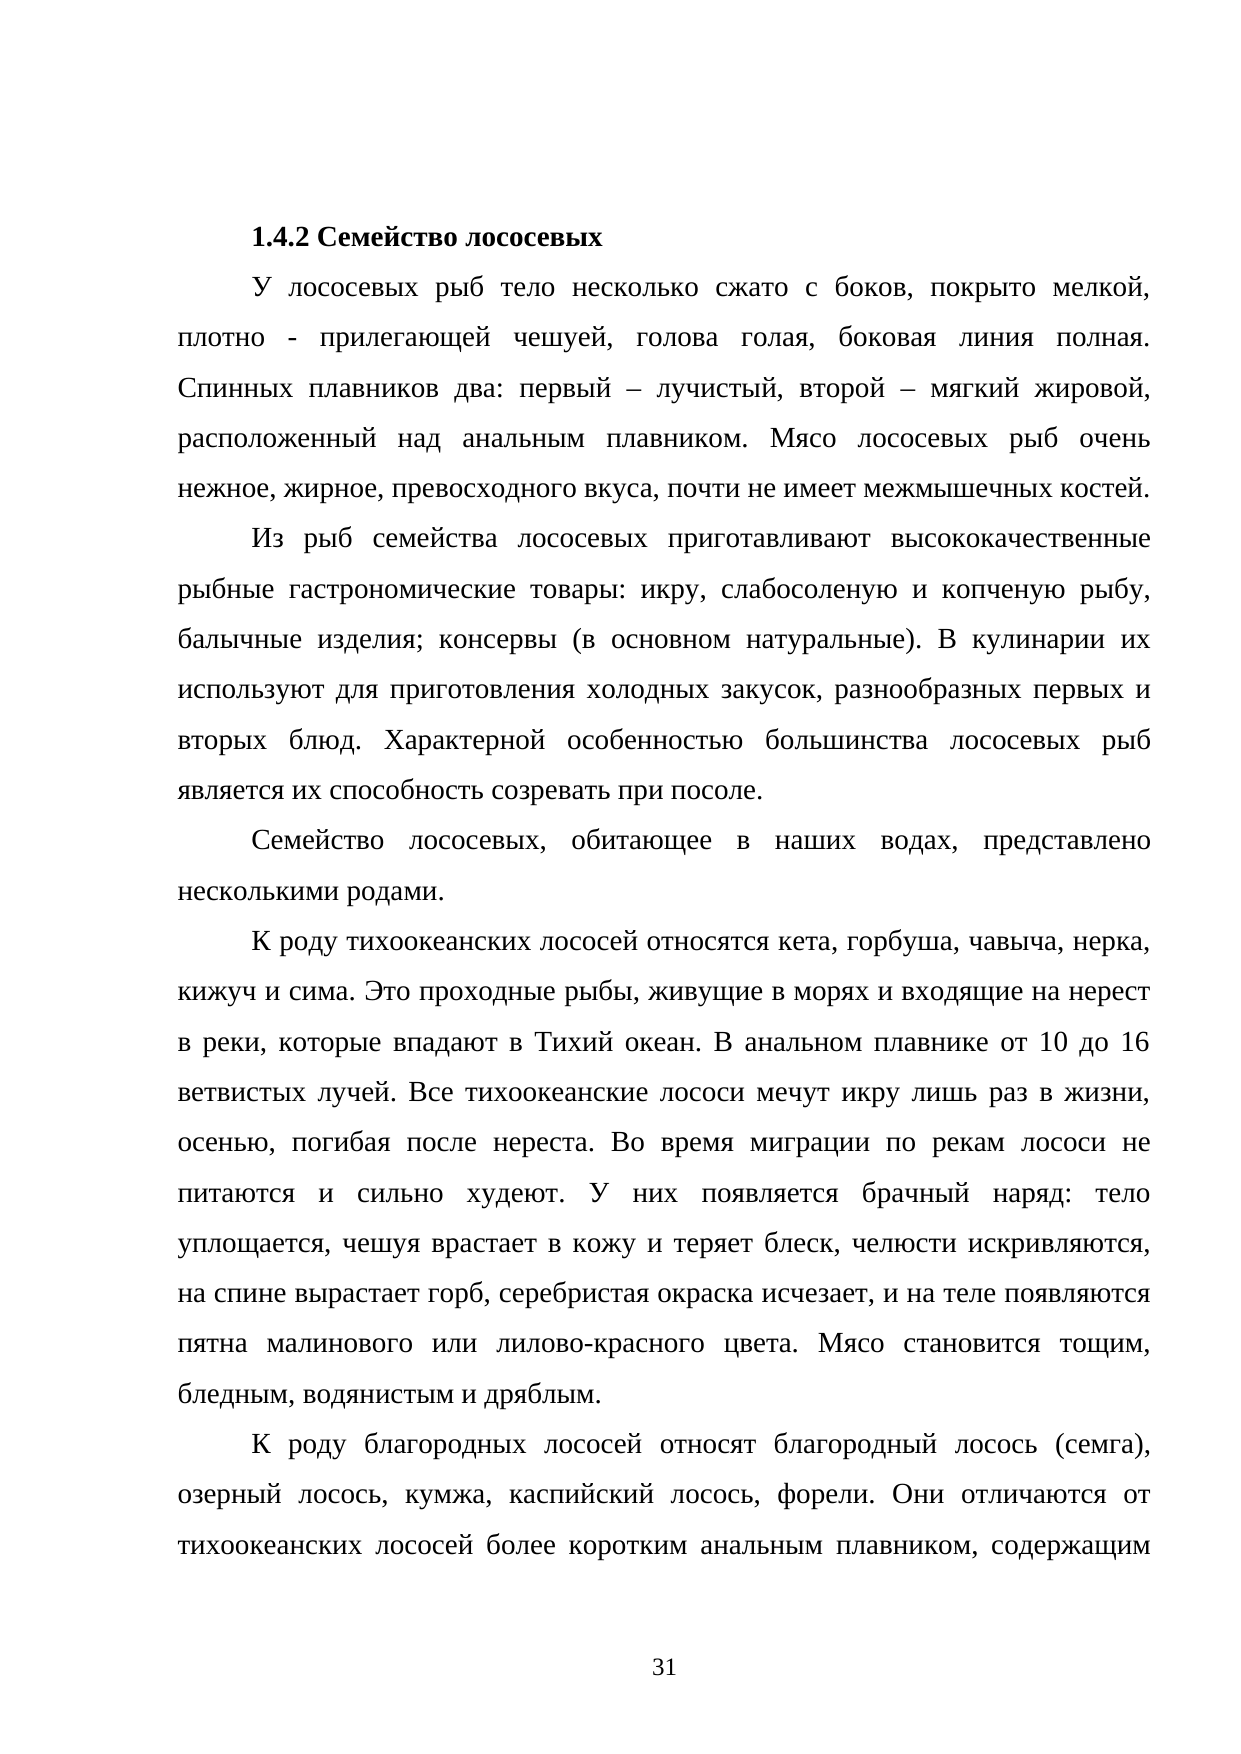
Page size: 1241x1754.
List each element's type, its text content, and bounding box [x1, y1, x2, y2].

text У лососевых рыб тело несколько сжато с боков, покрыто мелкой, плотно - прилегающей чешуей, голова голая, боковая линия полная. Спинных плавников два: первый – лучистый, второй – мягкий жировой, расположенный над анальным плавником. Мясо лососевых рыб очень нежное, жирное, превосходного вкуса, почти не имеет межмышечных костей. [177, 269, 1152, 504]
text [177, 1426, 1152, 1560]
text К роду тихоокеанских лососей относятся кета, горбуша, чавыча, нерка, кижуч и сима. Это проходные рыбы, живущие в морях и входящие на нерест в реки, которые впадают в Тихий океан. В анальном плавнике от 10 до 16 ветвистых лучей. Все тихоокеанские лососи мечут икру лишь раз в жизни, осенью, погибая после нереста. Во время миграции по рекам лососи не питаются и сильно худеют. У них появляется брачный наряд: тело уплощается, чешуя врастает в кожу и теряет блеск, челюсти искривляются, на спине вырастает горб, серебристая окраска исчезает, и на теле появляются пятна малинового или лилово-красного цвета. Мясо становится тощим, бледным, водянистым и дряблым. [177, 923, 1152, 1409]
text Семейство лососевых, обитающее в наших водах, представлено несколькими родами. [177, 822, 1152, 906]
text 1.4.2 Семейство лососевых [177, 219, 1152, 252]
text Из рыб семейства лососевых приготавливают высококачественные рыбные гастрономические товары: икру, слабосоленую и копченую рыбу, балычные изделия; консервы (в основном натуральные). В кулинарии их используют для приготовления холодных закусок, разнообразных первых и вторых блюд. Характерной особенностью большинства лососевых рыб является их способность созревать при посоле. [177, 521, 1152, 806]
